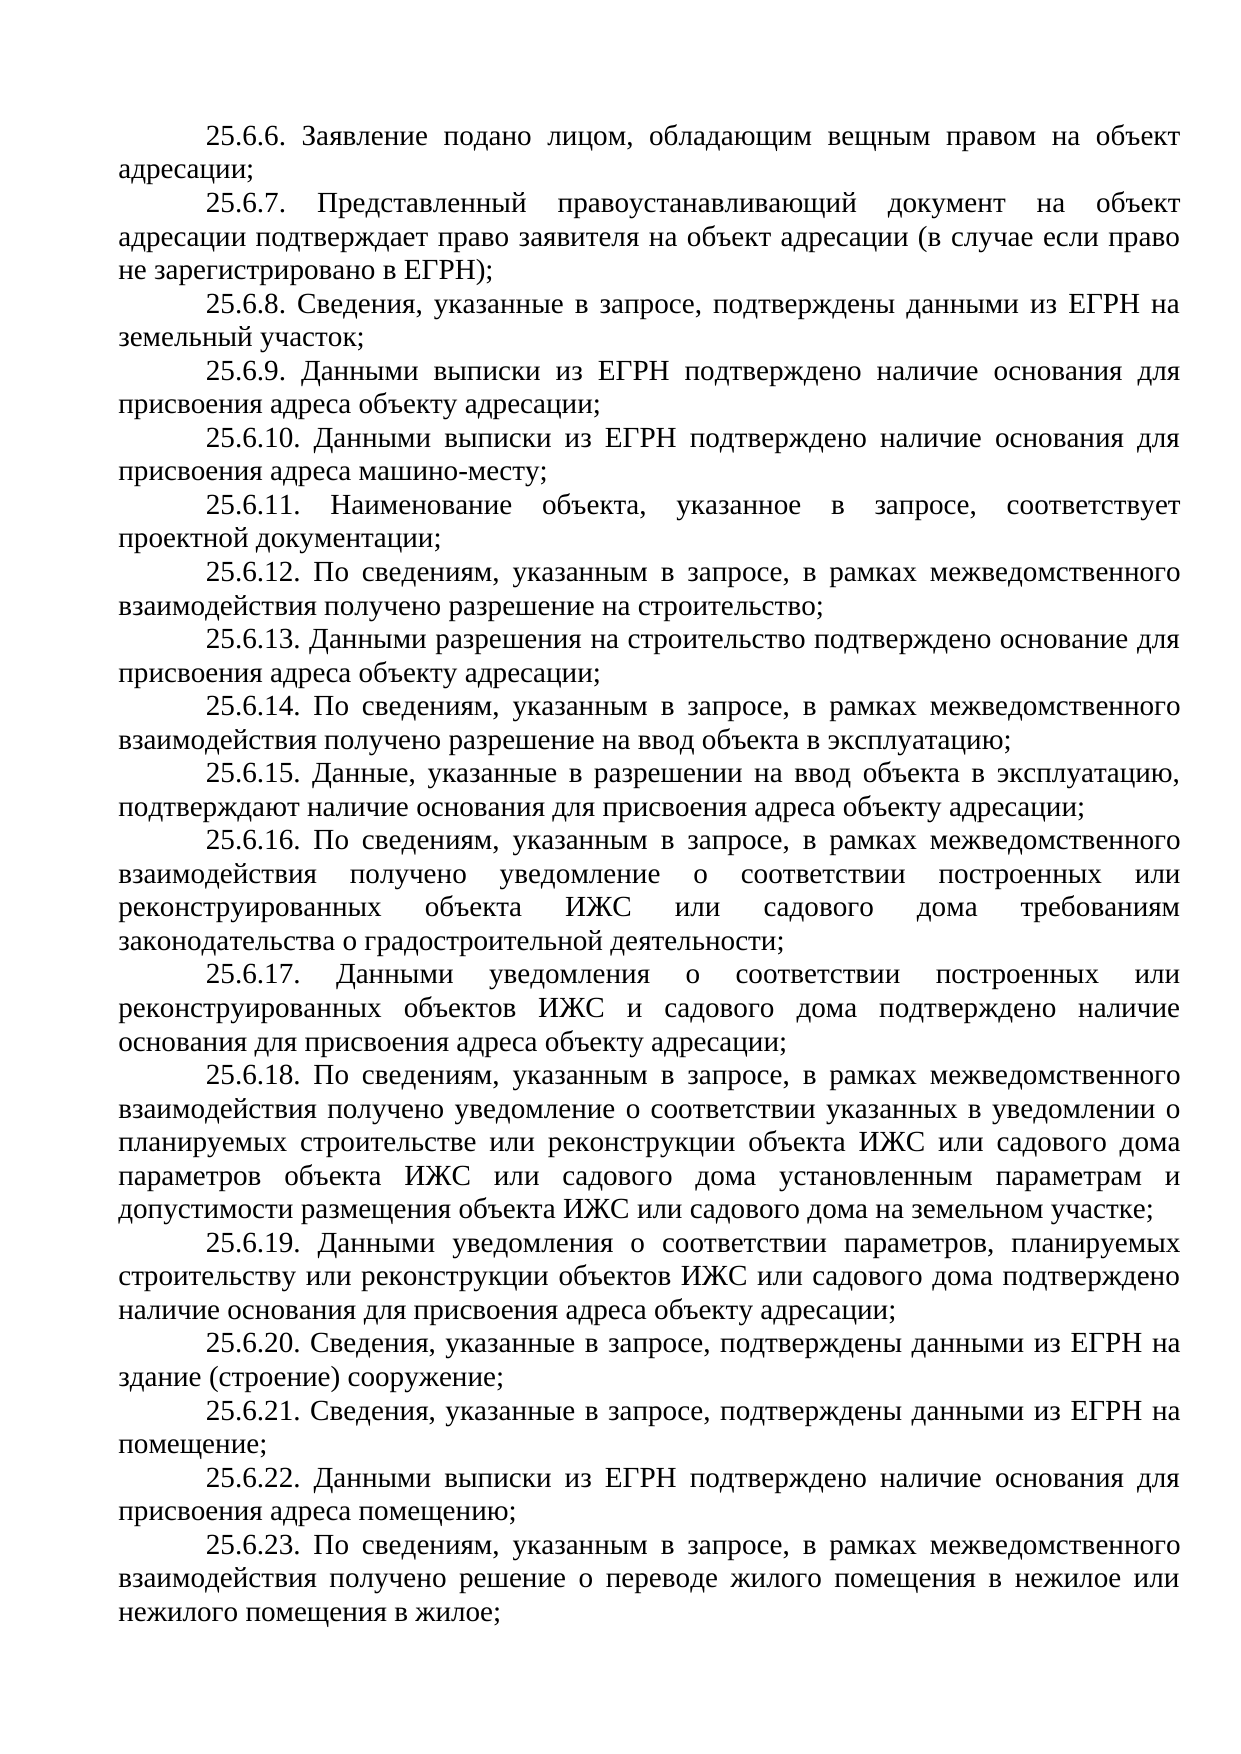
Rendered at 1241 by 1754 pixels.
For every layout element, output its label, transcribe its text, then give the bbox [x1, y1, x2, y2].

text 25.6.17. Данными уведомления о соответствии построенных или реконструированных объектов ИЖС и садового дома подтверждено наличие основания для присвоения адреса объекту адресации; [118, 957, 1181, 1057]
text 25.6.20. Сведения, указанные в запросе, подтверждены данными из ЕГРН на здание (строение) сооружение; [118, 1326, 1181, 1393]
text 25.6.13. Данными разрешения на строительство подтверждено основание для присвоения адреса объекту адресации; [118, 621, 1181, 688]
text 25.6.6. Заявление подано лицом, обладающим вещным правом на объект адресации; [118, 118, 1181, 185]
text 25.6.19. Данными уведомления о соответствии параметров, планируемых строительству или реконструкции объектов ИЖС или садового дома подтверждено наличие основания для присвоения адреса объекту адресации; [118, 1225, 1181, 1326]
text 25.6.12. По сведениям, указанным в запросе, в рамках межведомственного взаимодействия получено разрешение на строительство; [118, 554, 1181, 621]
text 25.6.23. По сведениям, указанным в запросе, в рамках межведомственного взаимодействия получено решение о переводе жилого помещения в нежилое или нежилого помещения в жилое; [118, 1527, 1181, 1627]
text 25.6.18. По сведениям, указанным в запросе, в рамках межведомственного взаимодействия получено уведомление о соответствии указанных в уведомлении о планируемых строительстве или реконструкции объекта ИЖС или садового дома параметров объекта ИЖС или садового дома установленным параметрам и допустимости размещения объекта ИЖС или садового дома на земельном участке; [118, 1057, 1181, 1225]
text 25.6.8. Сведения, указанные в запросе, подтверждены данными из ЕГРН на земельный участок; [118, 286, 1181, 353]
text 25.6.16. По сведениям, указанным в запросе, в рамках межведомственного взаимодействия получено уведомление о соответствии построенных или реконструированных объекта ИЖС или садового дома требованиям законодательства о градостроительной деятельности; [118, 822, 1181, 957]
text 25.6.15. Данные, указанные в разрешении на ввод объекта в эксплуатацию, подтверждают наличие основания для присвоения адреса объекту адресации; [118, 755, 1181, 822]
text 25.6.21. Сведения, указанные в запросе, подтверждены данными из ЕГРН на помещение; [118, 1393, 1181, 1460]
text 25.6.22. Данными выписки из ЕГРН подтверждено наличие основания для присвоения адреса помещению; [118, 1460, 1181, 1527]
text 25.6.9. Данными выписки из ЕГРН подтверждено наличие основания для присвоения адреса объекту адресации; [118, 353, 1181, 420]
text 25.6.11. Наименование объекта, указанное в запросе, соответствует проектной документации; [118, 487, 1181, 554]
text 25.6.7. Представленный правоустанавливающий документ на объект адресации подтверждает право заявителя на объект адресации (в случае если право не зарегистрировано в ЕГРН); [118, 185, 1181, 286]
text 25.6.14. По сведениям, указанным в запросе, в рамках межведомственного взаимодействия получено разрешение на ввод объекта в эксплуатацию; [118, 688, 1181, 755]
text 25.6.10. Данными выписки из ЕГРН подтверждено наличие основания для присвоения адреса машино-месту; [118, 420, 1181, 487]
